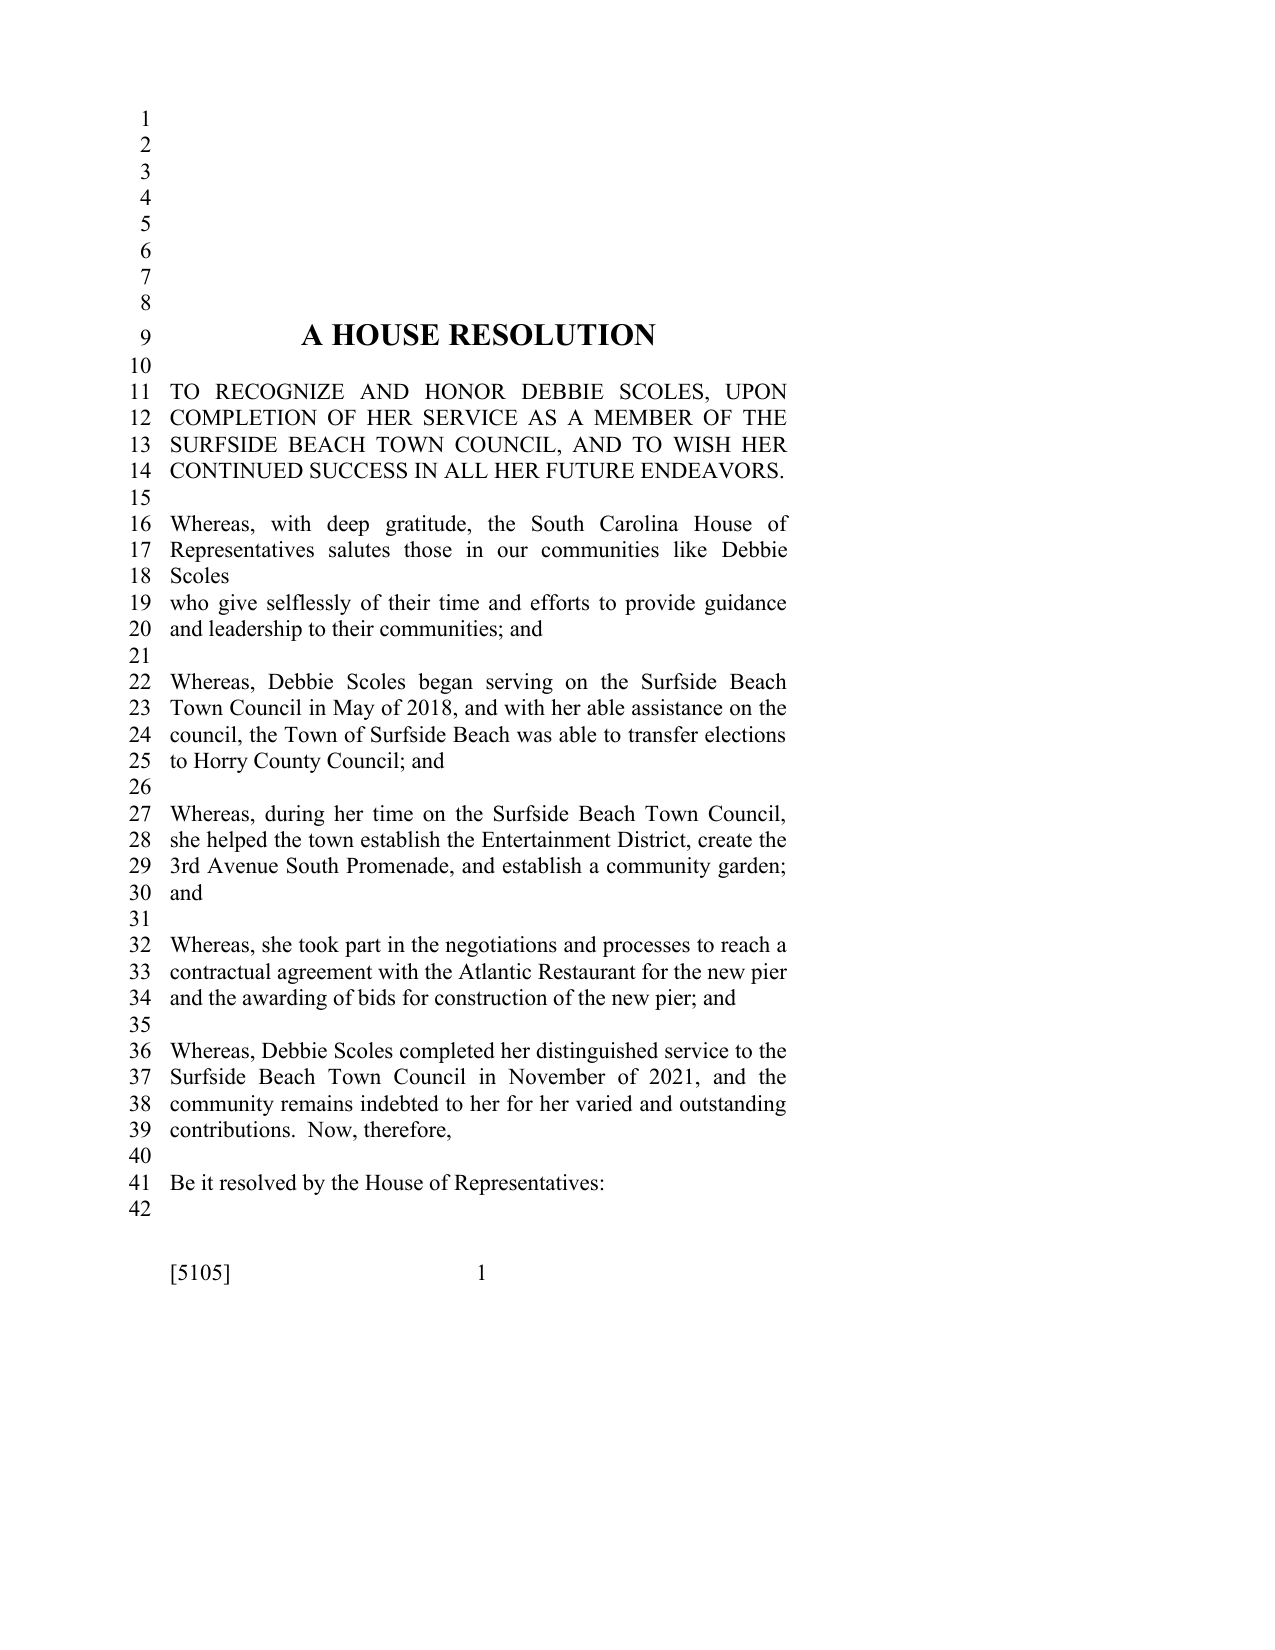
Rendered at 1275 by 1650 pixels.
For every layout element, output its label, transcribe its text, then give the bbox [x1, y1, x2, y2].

text TO RECOGNIZE AND HONOR DEBBIE SCOLES, UPON COMPLETION OF HER SERVICE AS A MEMBER OF THE SURFSIDE BEACH TOWN COUNCIL, AND TO WISH HER CONTINUED SUCCESS IN ALL HER FUTURE ENDEAVORS. [169, 378, 787, 483]
text who give selflessly of their time and efforts to provide guidance and leadership to their communities; and [169, 589, 787, 642]
text Whereas, Debbie Scoles completed her distinguished service to the Surfside Beach Town Council in November of 2021, and the community remains indebted to her for her varied and outstanding contributions. Now, therefore, [169, 1037, 787, 1142]
text Whereas, with deep gratitude, the South Carolina House of Representatives salutes those in our communities like Debbie Scoles [169, 510, 787, 589]
text A HOUSE RESOLUTION [169, 316, 787, 352]
text Be it resolved by the House of Representatives: [169, 1169, 787, 1195]
text Whereas, during her time on the Surfside Beach Town Council, she helped the town establish the Entertainment District, create the 3rd Avenue South Promenade, and establish a community garden; and [169, 800, 787, 905]
text Whereas, she took part in the negotiations and processes to reach a contractual agreement with the Atlantic Restaurant for the new pier and the awarding of bids for construction of the new pier; and [169, 932, 787, 1011]
text Whereas, Debbie Scoles began serving on the Surfside Beach Town Council in May of 2018, and with her able assistance on the council, the Town of Surfside Beach was able to transfer elections to Horry County Council; and [169, 668, 787, 773]
